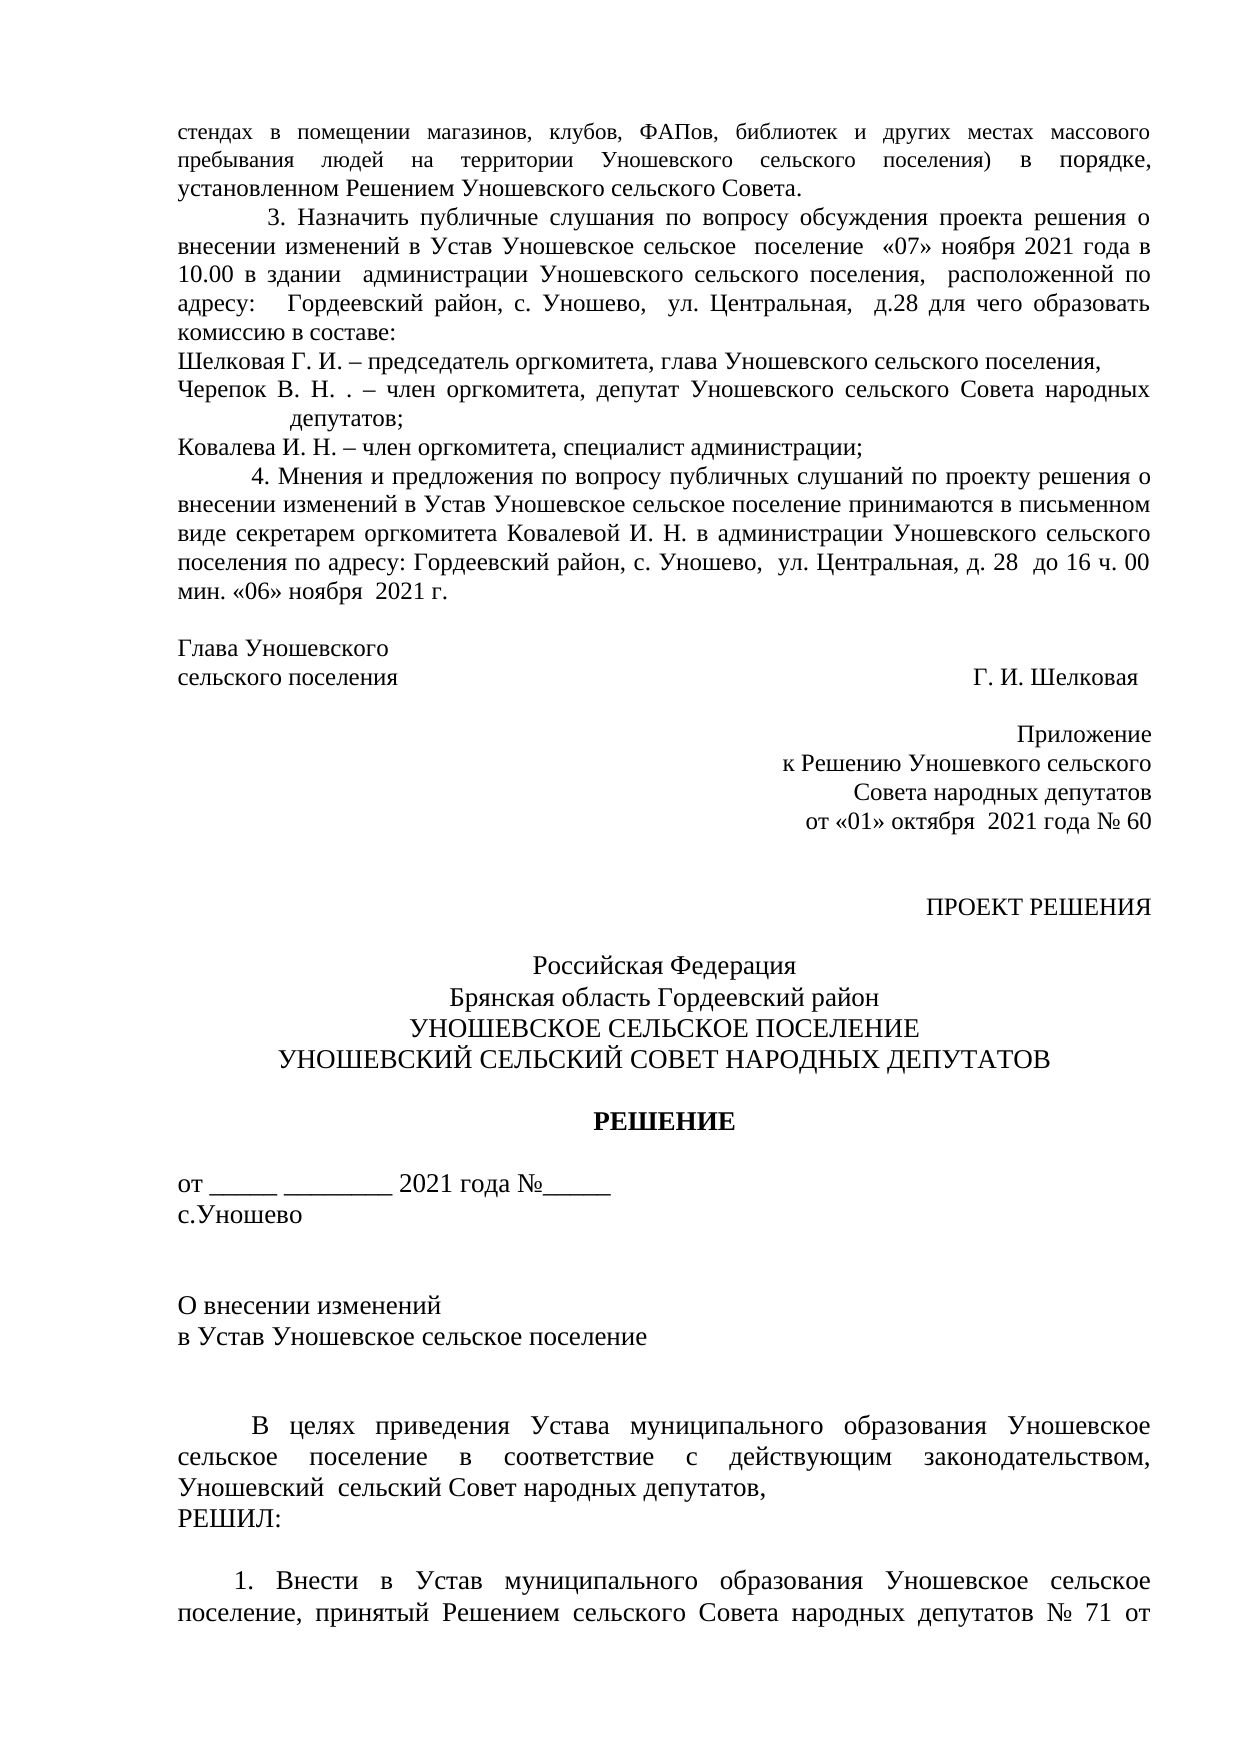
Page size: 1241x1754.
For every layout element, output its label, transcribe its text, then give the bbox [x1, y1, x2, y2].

text Шелковая Г. И. – председатель оргкомитета, глава Уношевского сельского поселения, [177, 346, 1152, 374]
text Глава Уношевского [177, 633, 1152, 662]
text УНОШЕВСКИЙ СЕЛЬСКИЙ СОВЕТ НАРОДНЫХ ДЕПУТАТОВ [177, 1043, 1152, 1074]
text О внесении изменений [177, 1289, 1152, 1320]
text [177, 118, 1152, 202]
text Совета народных депутатов [177, 777, 1152, 806]
text Ковалева И. Н. – член оргкомитета, специалист администрации; [177, 432, 1152, 461]
text от «01» октября 2021 года № 60 [177, 806, 1152, 834]
text сельского поселения Г. И. Шелковая [177, 662, 1152, 691]
text Черепок В. Н. . – член оргкомитета, депутат Уношевского сельского Совета народных депутатов; [177, 374, 1152, 432]
text Российская Федерация [177, 949, 1152, 981]
text ПРОЕКТ РЕШЕНИЯ [177, 892, 1152, 921]
text УНОШЕВСКОЕ СЕЛЬСКОЕ ПОСЕЛЕНИЕ [177, 1012, 1152, 1043]
text с.Уношево [177, 1199, 1152, 1230]
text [177, 1564, 1152, 1627]
text В целях приведения Устава муниципального образования Уношевское сельское поселение в соответствие с действующим законодательством, Уношевский сельский Совет народных депутатов, [177, 1409, 1152, 1502]
text от _____ ________ 2021 года №_____ [177, 1167, 1152, 1199]
text Брянская область Гордеевский район [177, 981, 1152, 1012]
text Приложение [177, 719, 1152, 748]
text в Устав Уношевское сельское поселение [177, 1320, 1152, 1351]
text 3. Назначить публичные слушания по вопросу обсуждения проекта решения о внесении изменений в Устав Уношевское сельское поселение «07» ноября 2021 года в 10.00 в здании администрации Уношевского сельского поселения, расположенной по адресу: Гордеевский район, с. Уношево, ул. Центральная, д.28 для чего образовать комиссию в составе: [177, 202, 1152, 346]
text РЕШИЛ: [177, 1502, 1152, 1533]
text 4. Мнения и предложения по вопросу публичных слушаний по проекту решения о внесении изменений в Устав Уношевское сельское поселение принимаются в письменном виде секретарем оргкомитета Ковалевой И. Н. в администрации Уношевского сельского поселения по адресу: Гордеевский район, с. Уношево, ул. Центральная, д. 28 до 16 ч. 00 мин. «06» ноября 2021 г. [177, 461, 1152, 604]
text к Решению Уношевкого сельского [177, 748, 1152, 777]
text РЕШЕНИЕ [177, 1105, 1152, 1136]
